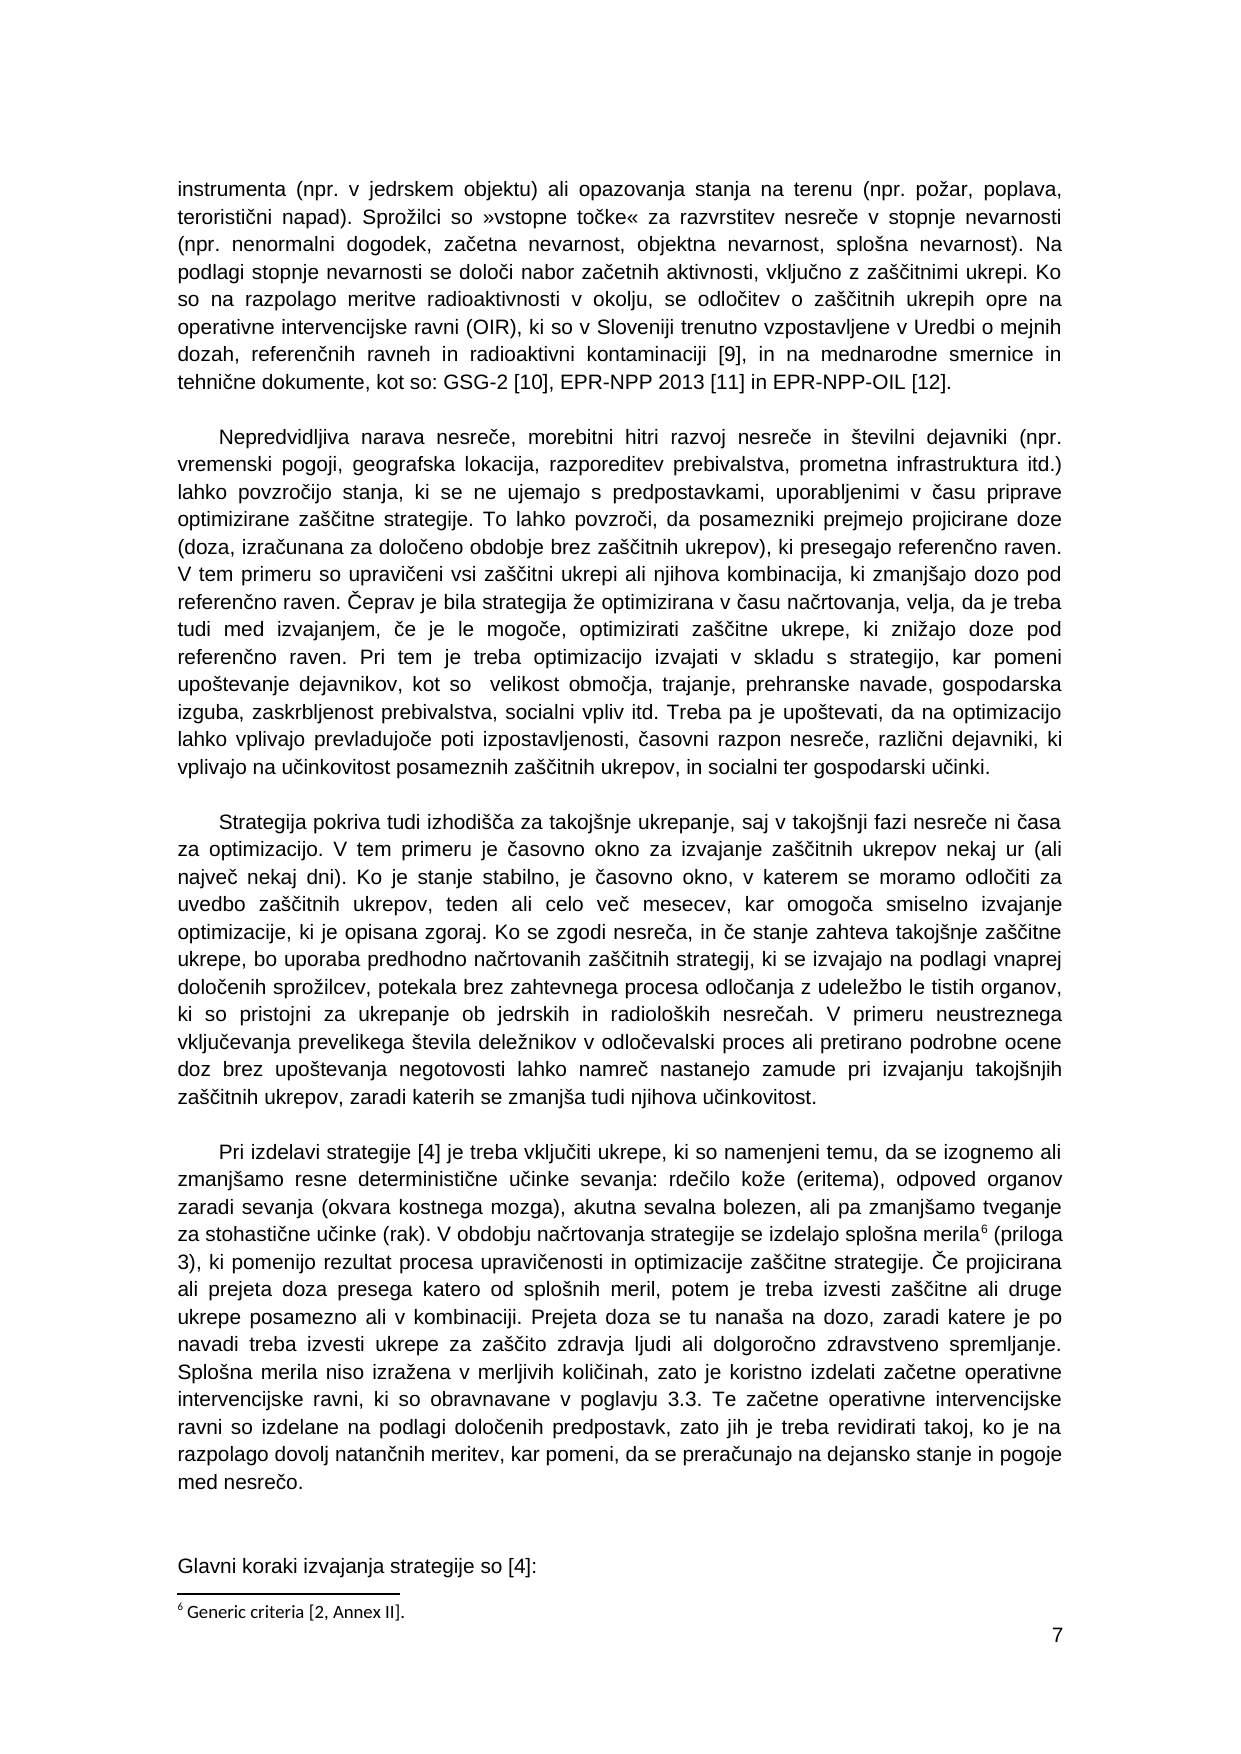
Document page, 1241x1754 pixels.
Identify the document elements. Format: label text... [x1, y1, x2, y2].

text Nepredvidljiva narava nesreče, morebitni hitri razvoj nesreče in številni dejavniki (npr. vremenski pogoji, geografska lokacija, razporeditev prebivalstva, prometna infrastruktura itd.) lahko povzročijo stanja, ki se ne ujemajo s predpostavkami, uporabljenimi v času priprave optimizirane zaščitne strategije. To lahko povzroči, da posamezniki prejmejo projicirane doze (doza, izračunana za določeno obdobje brez zaščitnih ukrepov), ki presegajo referenčno raven. V tem primeru so upravičeni vsi zaščitni ukrepi ali njihova kombinacija, ki zmanjšajo dozo pod referenčno raven. Čeprav je bila strategija že optimizirana v času načrtovanja, velja, da je treba tudi med izvajanjem, če je le mogoče, optimizirati zaščitne ukrepe, ki znižajo doze pod referenčno raven. Pri tem je treba optimizacijo izvajati v skladu s strategijo, kar pomeni upoštevanje dejavnikov, kot so velikost območja, trajanje, prehranske navade, gospodarska izguba, zaskrbljenost prebivalstva, socialni vpliv itd. Treba pa je upoštevati, da na optimizacijo lahko vplivajo prevladujoče poti izpostavljenosti, časovni razpon nesreče, različni dejavniki, ki vplivajo na učinkovitost posameznih zaščitnih ukrepov, in socialni ter gospodarski učinki. [177, 425, 1063, 779]
text Pri izdelavi strategije [4] je treba vključiti ukrepe, ki so namenjeni temu, da se izognemo ali zmanjšamo resne deterministične učinke sevanja: rdečilo kože (eritema), odpoved organov zaradi sevanja (okvara kostnega mozga), akutna sevalna bolezen, ali pa zmanjšamo tveganje za stohastične učinke (rak). V obdobju načrtovanja strategije se izdelajo splošna merila (priloga 3), ki pomenijo rezultat procesa upravičenosti in optimizacije zaščitne strategije. Če projicirana ali prejeta doza presega katero od splošnih meril, potem je treba izvesti zaščitne ali druge ukrepe posamezno ali v kombinaciji. Prejeta doza se tu nanaša na dozo, zaradi katere je po navadi treba izvesti ukrepe za zaščito zdravja ljudi ali dolgoročno zdravstveno spremljanje. Splošna merila niso izražena v merljivih količinah, zato je koristno izdelati začetne operativne intervencijske ravni, ki so obravnavane v poglavju 3.3. Te začetne operativne intervencijske ravni so izdelane na podlagi določenih predpostavk, zato jih je treba revidirati takoj, ko je na razpolago dovolj natančnih meritev, kar pomeni, da se preračunajo na dejansko stanje in pogoje med nesrečo. [177, 1140, 1063, 1494]
text Strategija pokriva tudi izhodišča za takojšnje ukrepanje, saj v takojšnji fazi nesreče ni časa za optimizacijo. V tem primeru je časovno okno za izvajanje zaščitnih ukrepov nekaj ur (ali največ nekaj dni). Ko je stanje stabilno, je časovno okno, v katerem se moramo odločiti za uvedbo zaščitnih ukrepov, teden ali celo več mesecev, kar omogoča smiselno izvajanje optimizacije, ki je opisana zgoraj. Ko se zgodi nesreča, in če stanje zahteva takojšnje zaščitne ukrepe, bo uporaba predhodno načrtovanih zaščitnih strategij, ki se izvajajo na podlagi vnaprej določenih sprožilcev, potekala brez zahtevnega procesa odločanja z udeležbo le tistih organov, ki so pristojni za ukrepanje ob jedrskih in radioloških nesrečah. V primeru neustreznega vključevanja prevelikega števila deležnikov v odločevalski proces ali pretirano podrobne ocene doz brez upoštevanja negotovosti lahko namreč nastanejo zamude pri izvajanju takojšnjih zaščitnih ukrepov, zaradi katerih se zmanjša tudi njihova učinkovitost. [177, 810, 1063, 1109]
text Glavni koraki izvajanja strategije so [4]: [177, 1552, 1063, 1579]
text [177, 177, 1063, 394]
